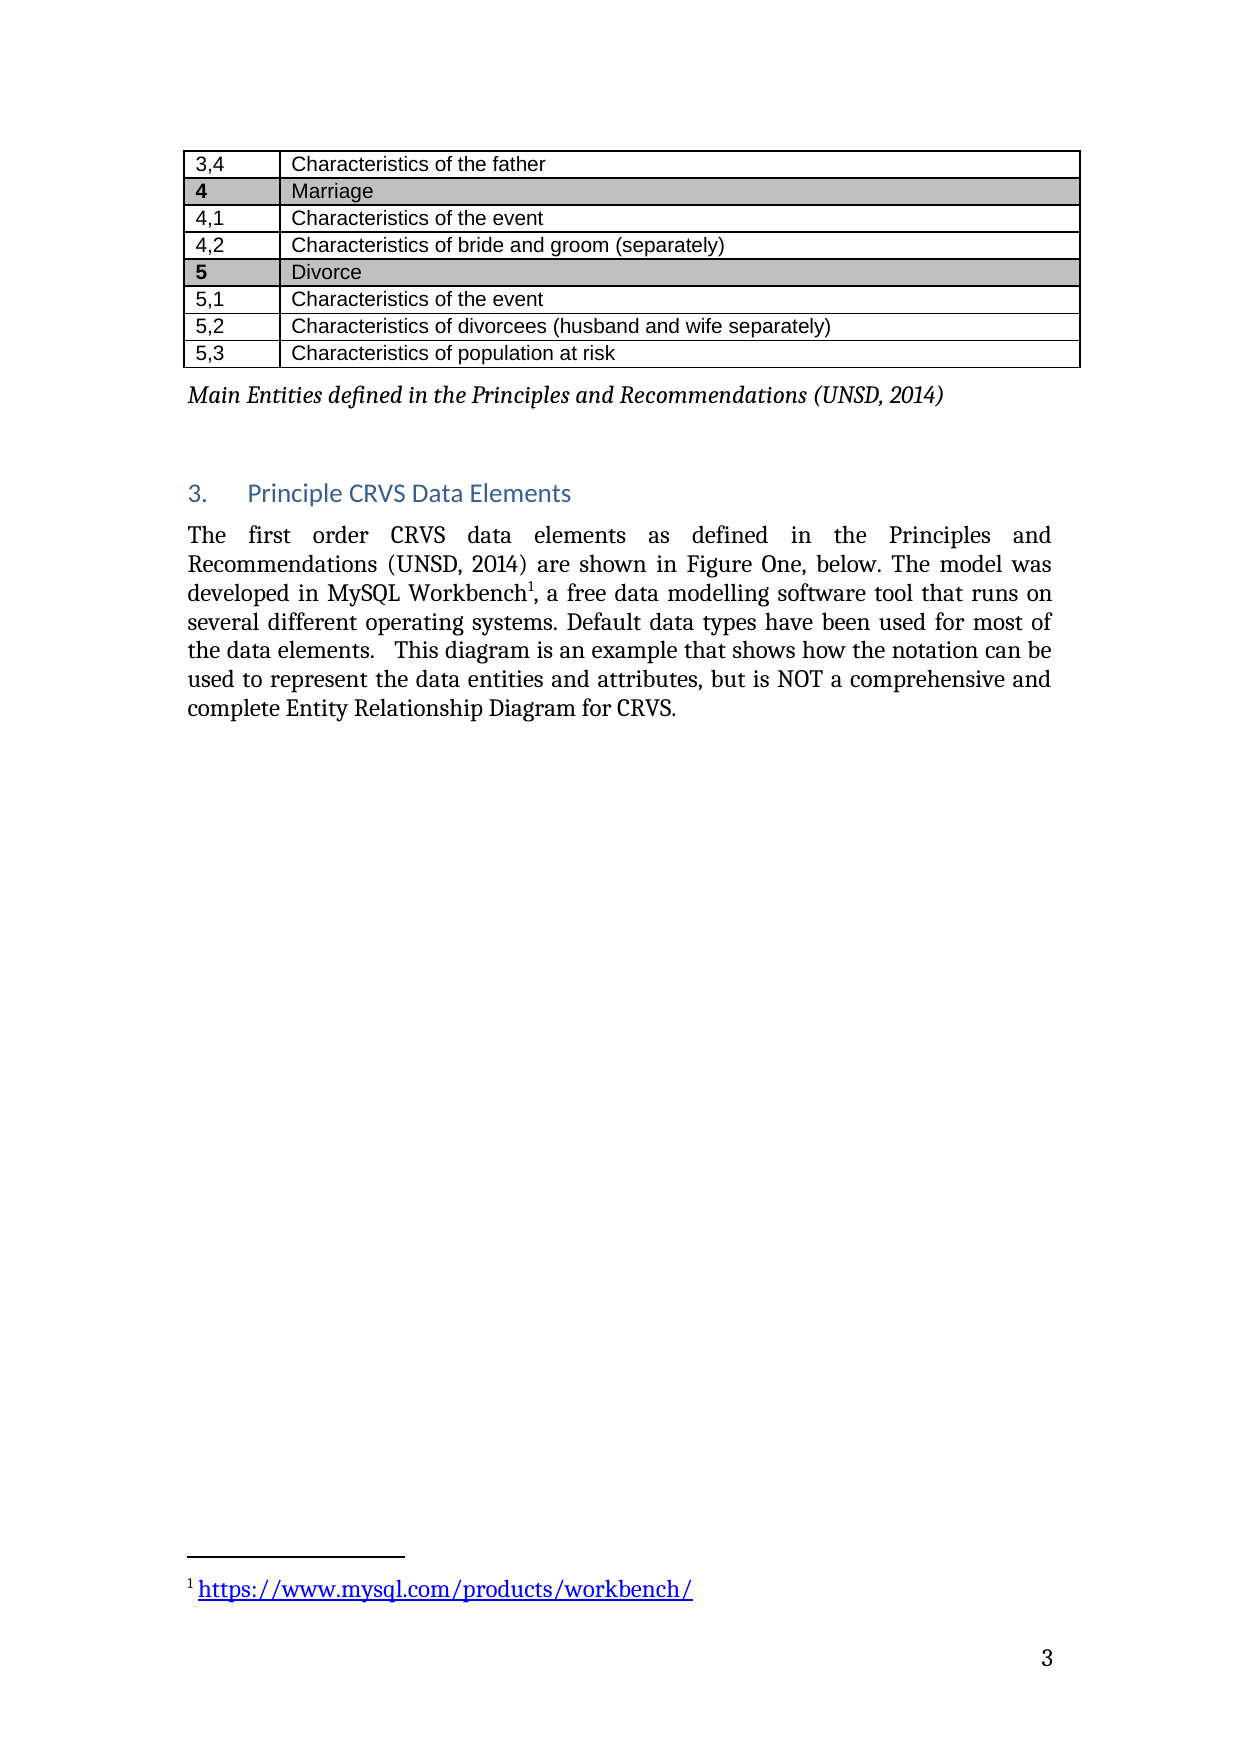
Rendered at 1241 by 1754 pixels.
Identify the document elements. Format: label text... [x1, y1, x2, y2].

table_cell Characteristics of divorcees (husband and wife separately) [281, 314, 1079, 339]
table_cell Characteristics of the father [281, 152, 1079, 177]
table_cell Divorce [281, 260, 1079, 285]
table_cell 3,4 [185, 152, 279, 177]
text Main Entities defined in the Principles and Recommendations (UNSD, 2014) [187, 381, 1053, 409]
table_cell 5,1 [185, 287, 279, 312]
subtitle Principle CRVS Data Elements [187, 476, 1053, 509]
table_cell 5 [185, 260, 279, 285]
table_cell Characteristics of the event [281, 287, 1079, 312]
table_cell Characteristics of population at risk [281, 341, 1079, 367]
table_cell 5,2 [185, 314, 279, 339]
table_cell 5,3 [185, 341, 279, 367]
table_cell Marriage [281, 179, 1079, 204]
table_cell 4,2 [185, 233, 279, 258]
text The first order CRVS data elements as defined in the Principles and Recommendations (UNSD, 2014) are shown in Figure One, below. The model was developed in MySQL Workbench, a free data modelling software tool that runs on several different operating systems. Default data types have been used for most of the data elements. This diagram is an example that shows how the notation can be used to represent the data entities and attributes, but is NOT a comprehensive and complete Entity Relationship Diagram for CRVS. [187, 521, 1053, 722]
table_cell 4,1 [185, 206, 279, 231]
table_cell Characteristics of bride and groom (separately) [281, 233, 1079, 258]
table_cell 4 [185, 179, 279, 204]
table_cell Characteristics of the event [281, 206, 1079, 231]
